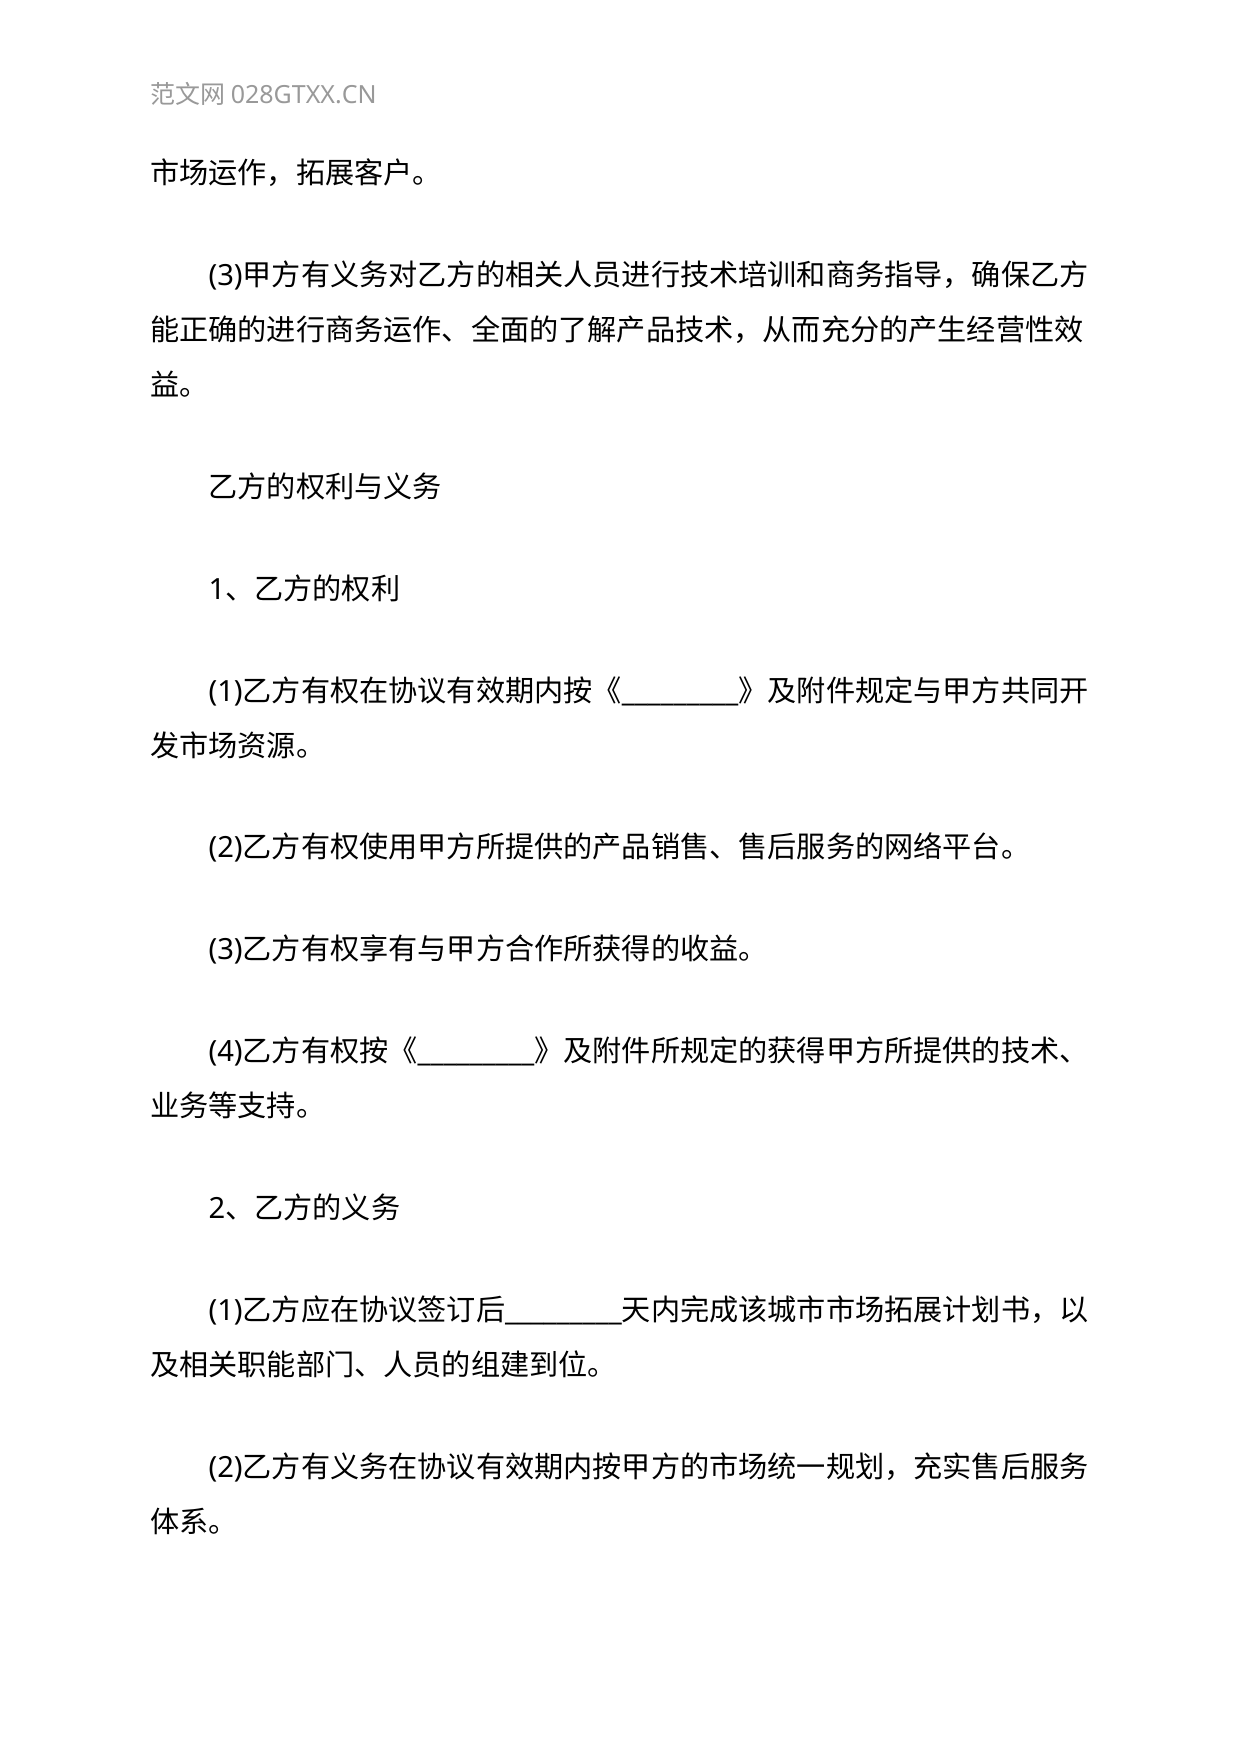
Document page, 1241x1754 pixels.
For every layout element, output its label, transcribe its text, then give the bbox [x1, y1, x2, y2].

text (2)乙方有义务在协议有效期内按甲方的市场统一规划，充实售后服务体系。 [150, 1443, 1090, 1541]
text 2、乙方的义务 [150, 1185, 1090, 1227]
text 1、乙方的权利 [150, 565, 1090, 608]
text (1)乙方有权在协议有效期内按《_________》及附件规定与甲方共同开发市场资源。 [150, 667, 1090, 764]
text (4)乙方有权按《_________》及附件所规定的获得甲方所提供的技术、业务等支持。 [150, 1028, 1090, 1125]
text 乙方的权利与义务 [150, 463, 1090, 506]
text (2)乙方有权使用甲方所提供的产品销售、售后服务的网络平台。 [150, 824, 1090, 866]
text (3)乙方有权享有与甲方合作所获得的收益。 [150, 926, 1090, 968]
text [150, 150, 1090, 192]
text (3)甲方有义务对乙方的相关人员进行技术培训和商务指导，确保乙方能正确的进行商务运作、全面的了解产品技术，从而充分的产生经营性效益。 [150, 252, 1090, 404]
text (1)乙方应在协议签订后_________天内完成该城市市场拓展计划书，以及相关职能部门、人员的组建到位。 [150, 1287, 1090, 1384]
